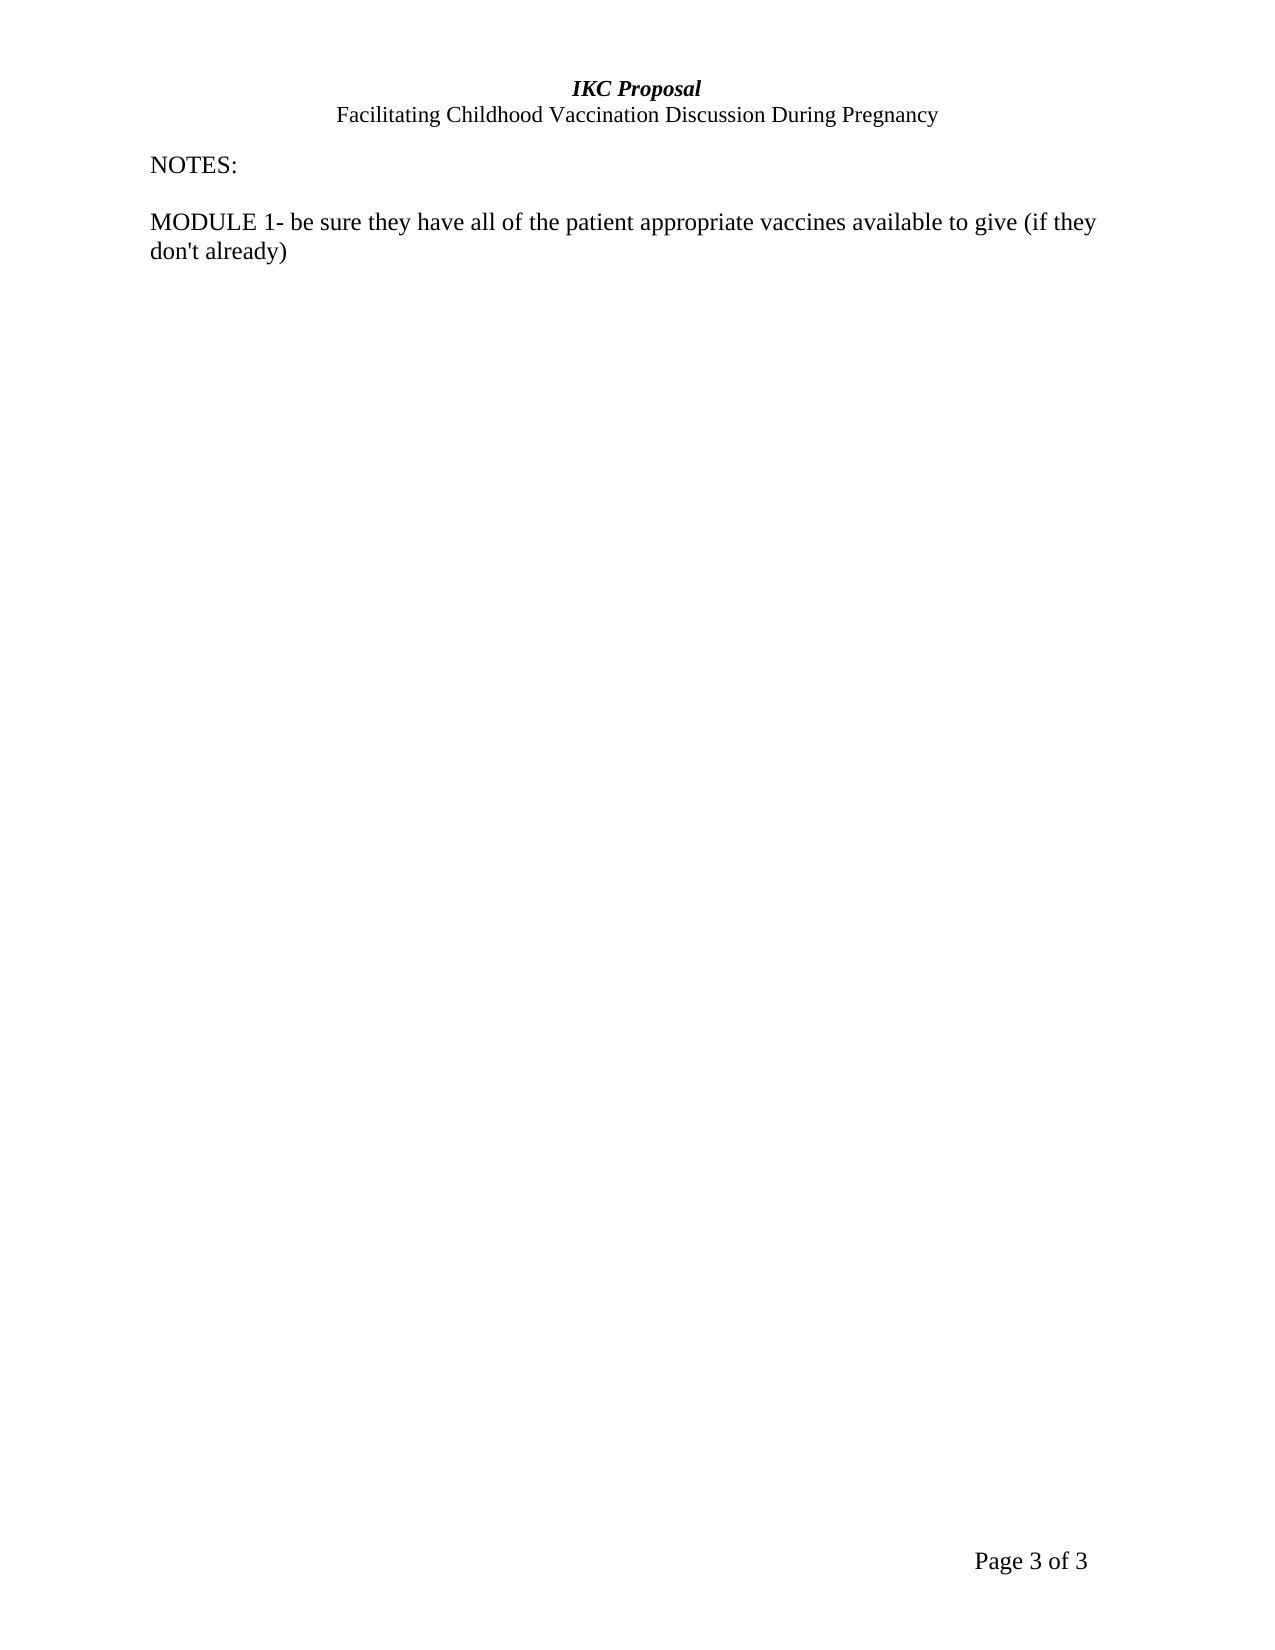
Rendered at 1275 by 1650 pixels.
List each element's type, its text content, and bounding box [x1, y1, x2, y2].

text MODULE 1- be sure they have all of the patient appropriate vaccines available to give (if they don't already) [150, 207, 1125, 265]
text NOTES: [150, 150, 1125, 179]
